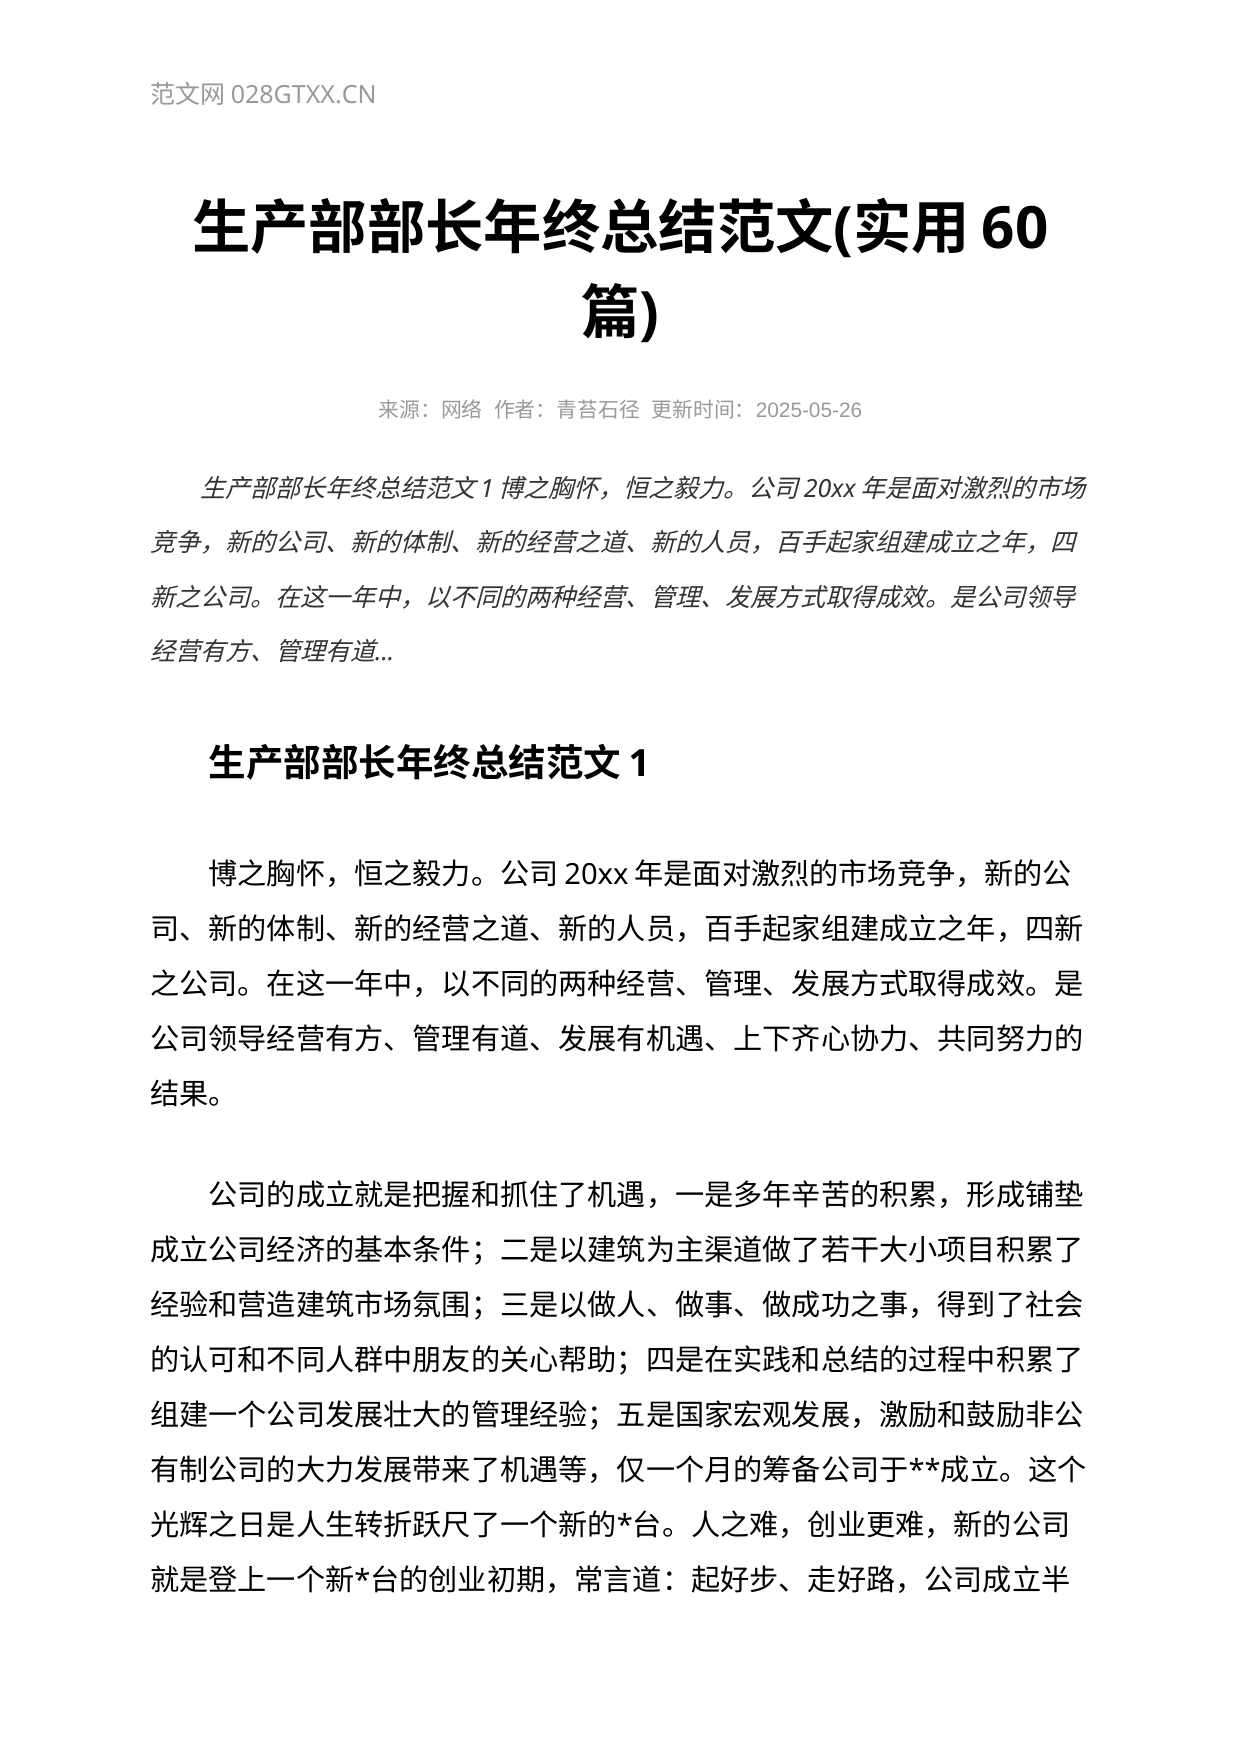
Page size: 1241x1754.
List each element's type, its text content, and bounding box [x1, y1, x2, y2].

text 生产部部长年终总结范文1 [150, 733, 1090, 787]
subtitle 生产部部长年终总结范文(实用60篇) [150, 181, 1090, 351]
text 生产部部长年终总结范文1博之胸怀，恒之毅力。公司20xx年是面对激烈的市场竞争，新的公司、新的体制、新的经营之道、新的人员，百手起家组建成立之年，四新之公司。在这一年中，以不同的两种经营、管理、发展方式取得成效。是公司领导经营有方、管理有道... [150, 468, 1090, 668]
text 博之胸怀，恒之毅力。公司20xx年是面对激烈的市场竞争，新的公司、新的体制、新的经营之道、新的人员，百手起家组建成立之年，四新之公司。在这一年中，以不同的两种经营、管理、发展方式取得成效。是公司领导经营有方、管理有道、发展有机遇、上下齐心协力、共同努力的结果。 [150, 851, 1090, 1112]
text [150, 1172, 1090, 1599]
text 来源：网络 作者：青苔石径 更新时间：2025-05-26 [150, 398, 1090, 422]
